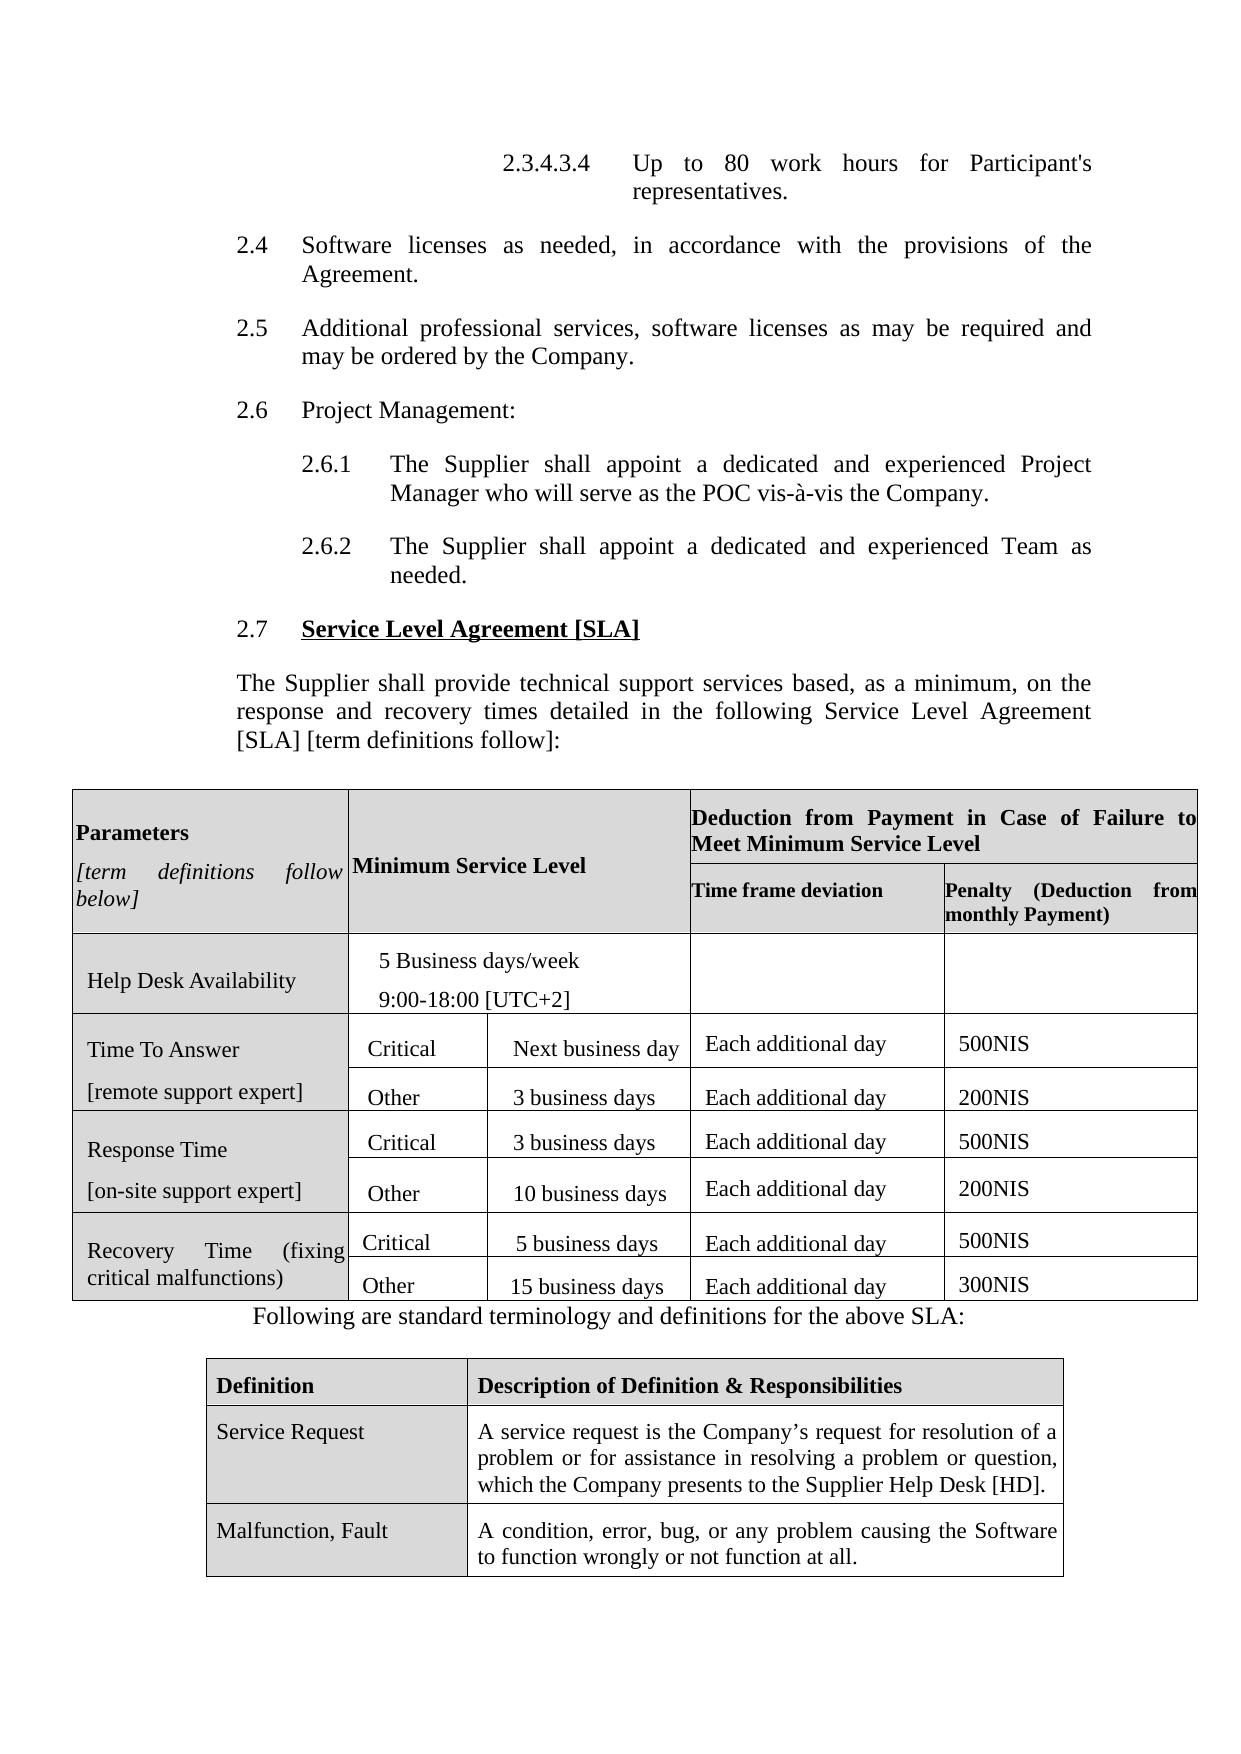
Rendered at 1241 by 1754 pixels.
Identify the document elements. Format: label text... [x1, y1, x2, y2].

subtitle The Supplier shall provide technical support services based, as a minimum, on the response and recovery times detailed in the following Service Level Agreement [SLA] [term definitions follow]: [236, 668, 1092, 754]
table_cell Next business day [488, 1014, 690, 1067]
table_cell A service request is the Company’s request for resolution of a problem or for assistance in resolving a problem or question, which the Company presents to the Supplier Help Desk [HD]. [468, 1406, 1063, 1503]
subtitle Service Level Agreement [SLA] [236, 614, 1092, 643]
table_cell Each additional day [691, 1158, 944, 1212]
table_cell Malfunction, Fault [207, 1504, 467, 1576]
table_cell 200NIS [945, 1068, 1197, 1110]
table_header Deduction from Payment in Case of Failure to Meet Minimum Service Level [691, 790, 1197, 863]
subtitle Additional professional services, software licenses as may be required and may be ordered by the Company. [236, 313, 1092, 370]
table_cell 500NIS [945, 1213, 1197, 1256]
table_cell Time frame deviation [691, 864, 944, 932]
table_cell Other [349, 1257, 487, 1300]
subtitle Project Management: [236, 395, 1092, 424]
table_header Description of Definition & Responsibilities [468, 1359, 1063, 1404]
table_cell Service Request [207, 1406, 467, 1503]
subtitle The Supplier shall appoint a dedicated and experienced Team as needed. [301, 531, 1092, 589]
table_cell Each additional day [691, 1111, 944, 1157]
table_cell 500NIS [945, 1014, 1197, 1067]
table_cell Each additional day [691, 1014, 944, 1067]
table_cell Response Time [on-site support expert] [73, 1111, 348, 1212]
table_cell Recovery Time (fixing critical malfunctions) [73, 1213, 348, 1300]
table_cell 10 business days [488, 1158, 690, 1212]
table_cell Other [349, 1068, 487, 1110]
table_cell 3 business days [488, 1068, 690, 1110]
table_cell Each additional day [691, 1213, 944, 1256]
table_cell Each additional day [691, 1068, 944, 1110]
table_cell Each additional day [691, 1257, 944, 1300]
subtitle The Supplier shall appoint a dedicated and experienced Project Manager who will serve as the POC vis-à-vis the Company. [301, 449, 1092, 506]
table_cell Help Desk Availability [73, 934, 348, 1013]
table_cell Other [349, 1158, 487, 1212]
table_header Minimum Service Level [349, 790, 690, 932]
table_cell A condition, error, bug, or any problem causing the Software to function wrongly or not function at all. [468, 1504, 1063, 1576]
table_cell Critical [349, 1213, 487, 1256]
table_cell 500NIS [945, 1111, 1197, 1157]
table_cell Penalty (Deduction from monthly Payment) [945, 864, 1197, 932]
table_header Parameters [term definitions follow below] [73, 790, 348, 932]
table_header Definition [207, 1359, 467, 1404]
table_cell 5 Business days/week 9:00-18:00 [UTC+2] [349, 934, 690, 1013]
table_cell 3 business days [488, 1111, 690, 1157]
table_cell 15 business days [488, 1257, 690, 1300]
table_cell Time To Answer [remote support expert] [73, 1014, 348, 1110]
subtitle Up to 80 work hours for Participant's representatives. [502, 148, 1092, 205]
subtitle Software licenses as needed, in accordance with the provisions of the Agreement. [236, 230, 1092, 288]
table_cell Critical [349, 1014, 487, 1067]
table_cell [945, 934, 1197, 1013]
table_cell 300NIS [945, 1257, 1197, 1300]
table_cell 5 business days [488, 1213, 690, 1256]
table_cell [691, 934, 944, 1013]
table_cell Critical [349, 1111, 487, 1157]
table_cell 200NIS [945, 1158, 1197, 1212]
text Following are standard terminology and definitions for the above SLA: [252, 1301, 1092, 1329]
